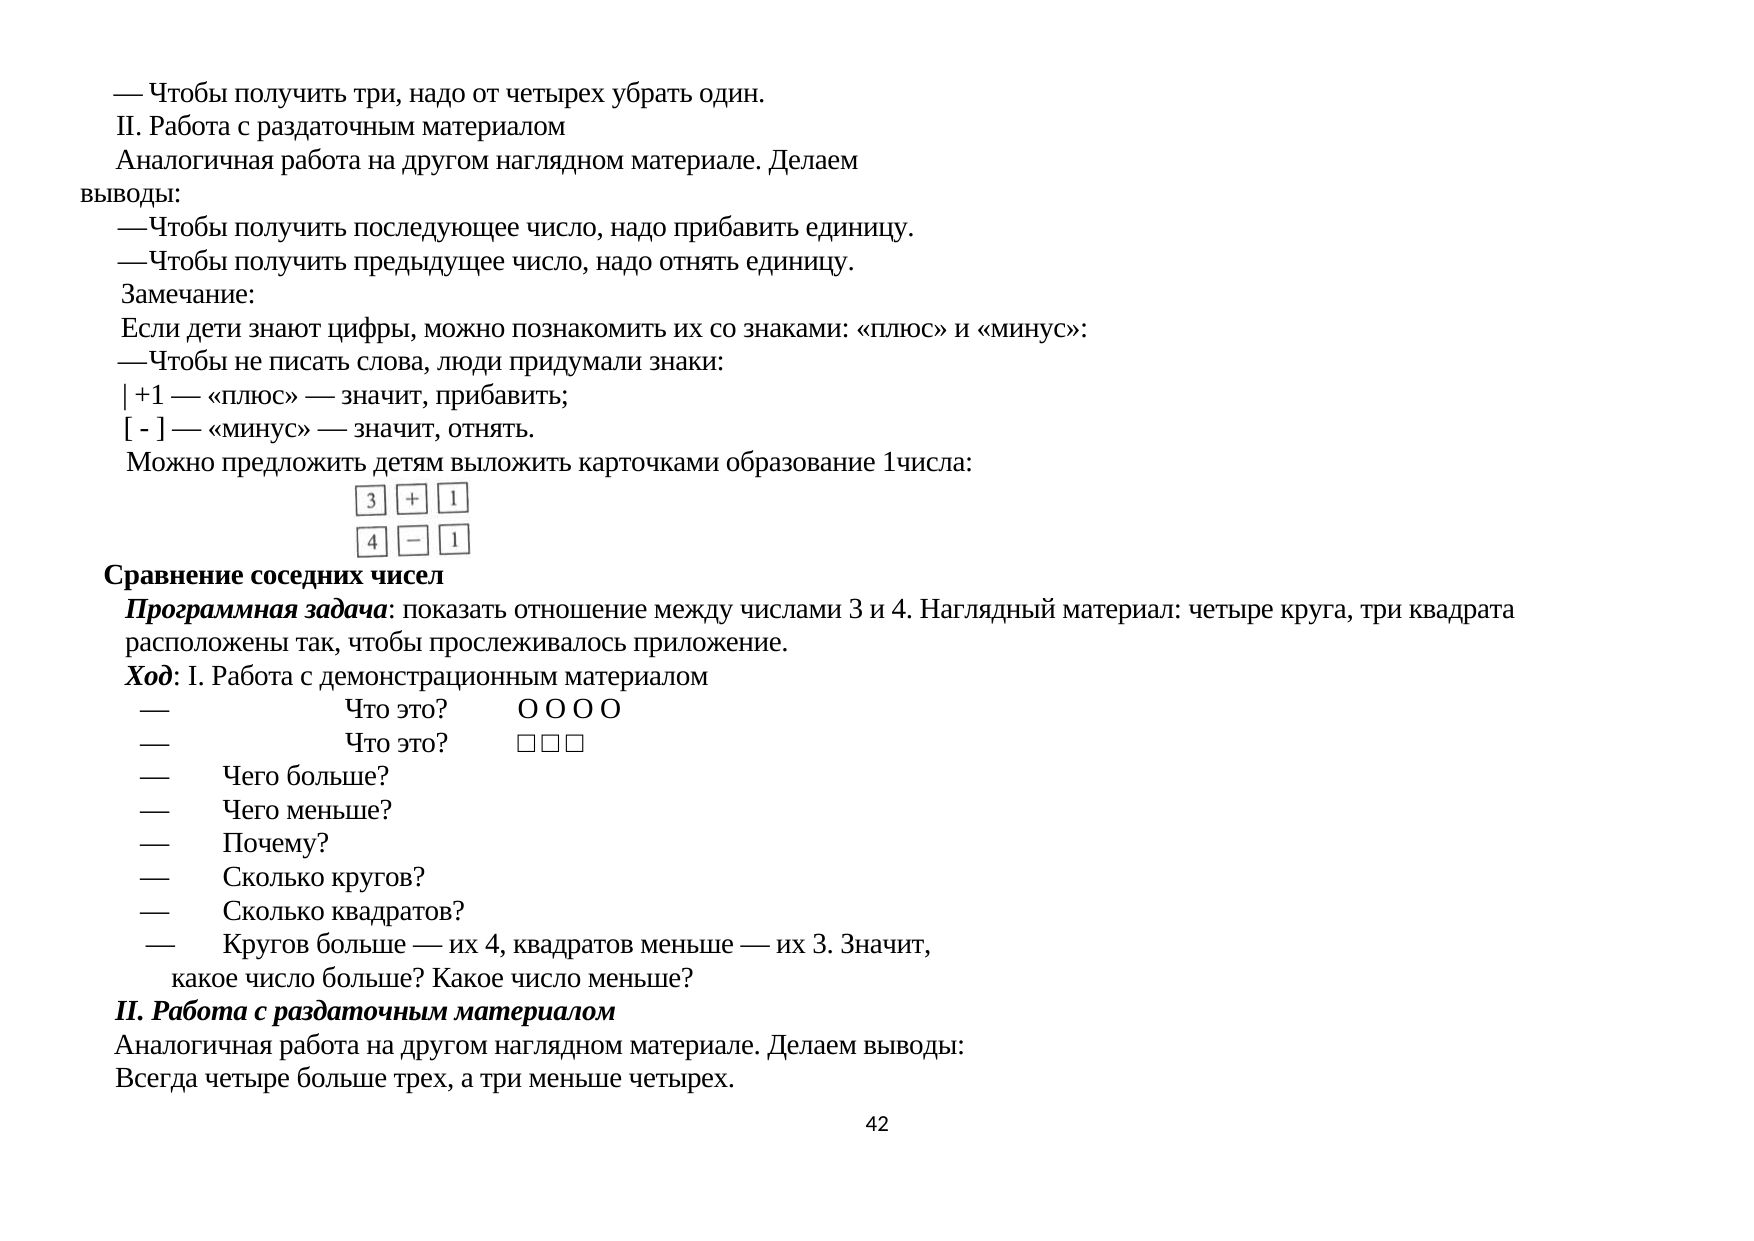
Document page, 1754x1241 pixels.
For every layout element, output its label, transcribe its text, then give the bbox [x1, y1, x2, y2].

text Аналогичная работа на другом наглядном материале. Делаем [115, 142, 1679, 176]
list Чтобы получить предыдущее число, надо отнять единицу. [118, 243, 1679, 276]
text Ход: I. Работа с демонстрационным материалом [125, 658, 1679, 691]
text выводы: [80, 176, 1679, 209]
text II. Работа с раздаточным материалом [116, 108, 1679, 142]
list Что это? □ □ □ [140, 725, 1679, 758]
text — Чтобы не писать слова, люди придумали знаки: [118, 343, 1679, 377]
list Чего меньше? [140, 792, 1679, 826]
list Чтобы получить три, надо от четырех убрать один. [113, 75, 1679, 108]
list Чего больше? [140, 758, 1679, 792]
text [ - ] — «минус» — значит, отнять. [123, 410, 1679, 444]
text Программная задача: показать отношение между числами 3 и 4. Наглядный материал: четыре круга, три квадрата расположены так, чтобы прослеживалось приложение. [125, 591, 1679, 658]
text Если дети знают цифры, можно познакомить их со знаками: «плюс» и «минус»: [121, 310, 1679, 343]
text II. Работа с раздаточным материалом [115, 993, 1679, 1027]
text Всегда четыре больше трех, а три меньше четырех. [115, 1060, 1679, 1094]
list Почему? [140, 826, 1679, 859]
list Сколько кругов? [140, 859, 1679, 893]
list Что это? О О О О [140, 691, 1679, 725]
text Можно предложить детям выложить карточками образование 1числа: [82, 444, 1679, 477]
text Аналогичная работа на другом наглядном материале. Делаем выводы: [78, 1027, 1679, 1060]
text | +1 — «плюс» — значит, прибавить; [122, 377, 1679, 410]
picture [353, 477, 471, 558]
list Чтобы получить последующее число, надо прибавить единицу. [118, 209, 1679, 243]
list Сколько квадратов? [140, 893, 1679, 926]
text — Кругов больше — их 4, квадратов меньше — их 3. Значит, какое число больше? Какое число меньше? [146, 926, 1679, 993]
text Замечание: [121, 276, 1679, 310]
text Сравнение соседних чисел [103, 557, 1679, 591]
